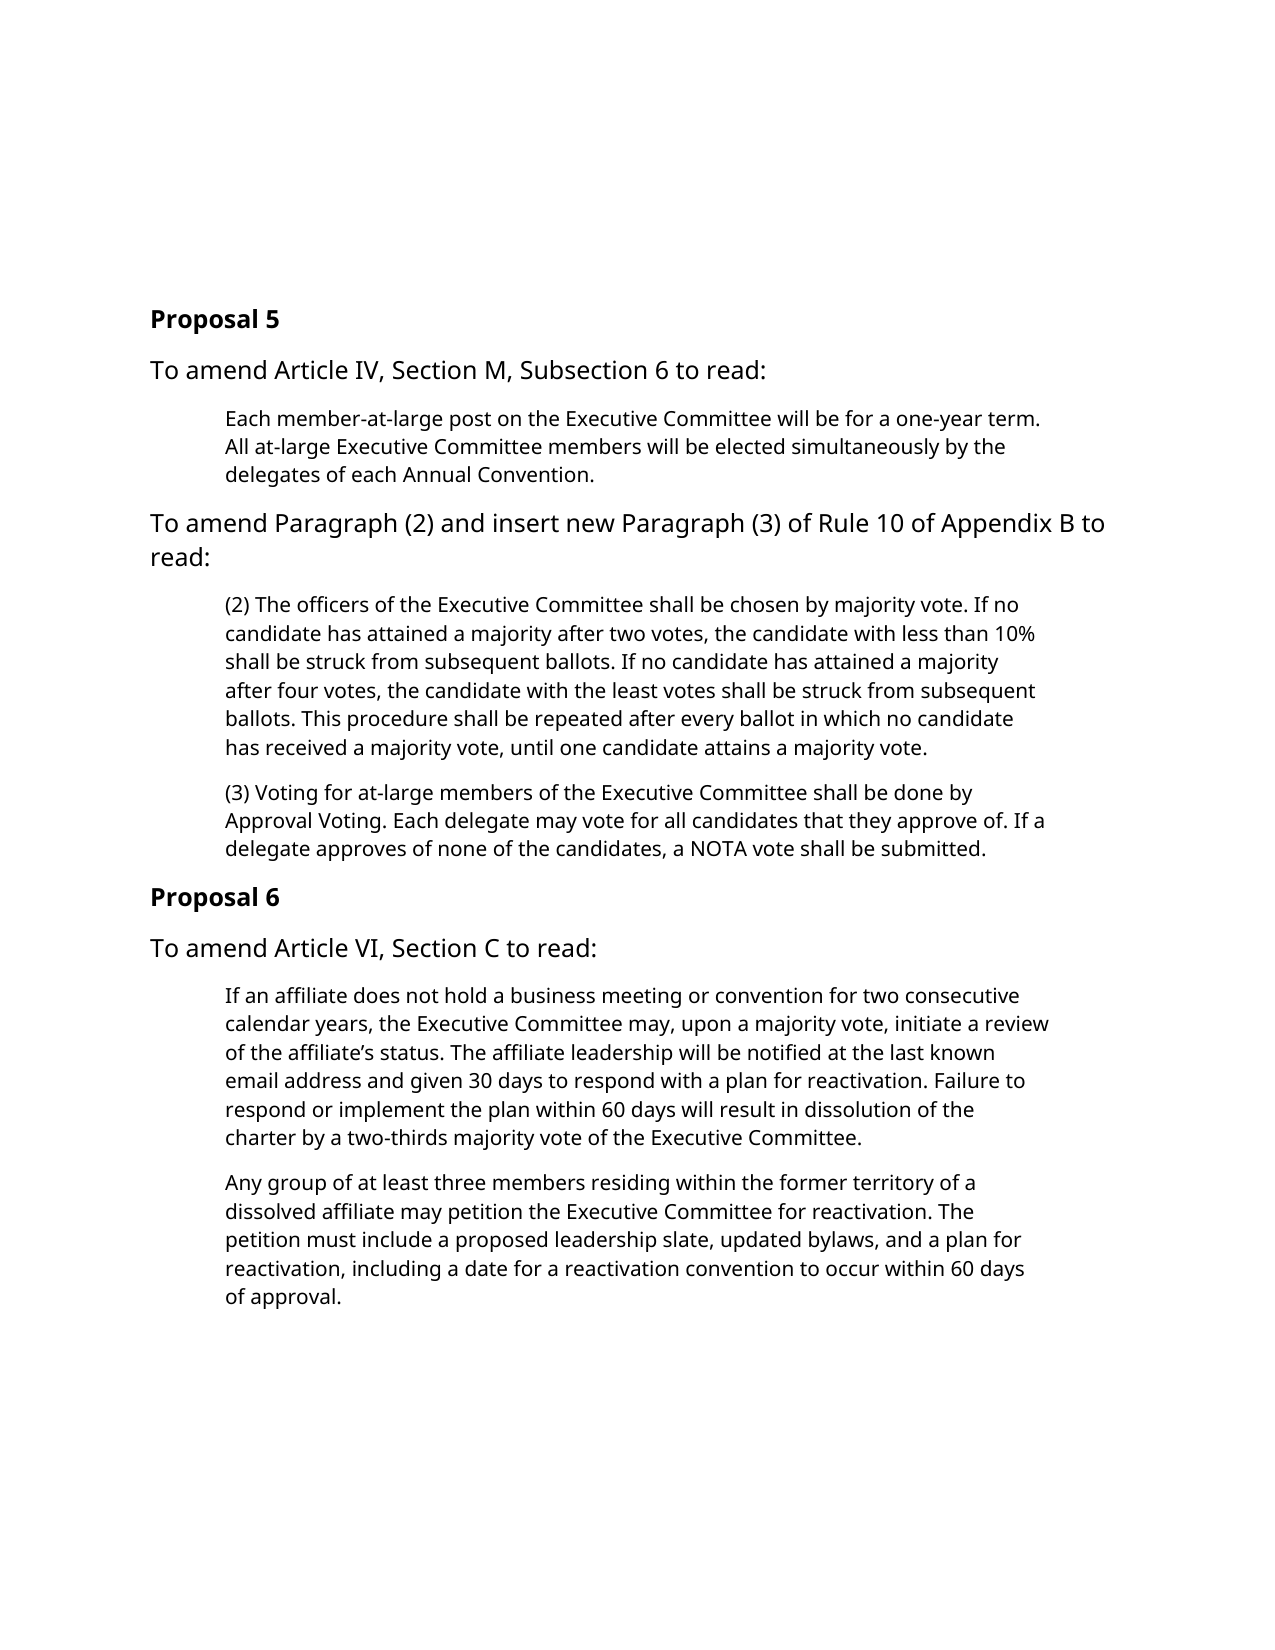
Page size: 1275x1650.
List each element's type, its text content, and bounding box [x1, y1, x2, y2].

text Each member-at-large post on the Executive Committee will be for a one-year term. All at-large Executive Committee members will be elected simultaneously by the delegates of each Annual Convention. [225, 404, 1050, 489]
text Proposal 6 [150, 880, 1050, 914]
text To amend Article IV, Section M, Subsection 6 to read: [150, 353, 1050, 387]
text To amend Paragraph (2) and insert new Paragraph (3) of Rule 10 of Appendix B to read: [150, 506, 1125, 574]
text Any group of at least three members residing within the former territory of a dissolved affiliate may petition the Executive Committee for reactivation. The petition must include a proposed leadership slate, updated bylaws, and a plan for reactivation, including a date for a reactivation convention to occur within 60 days of approval. [225, 1168, 1050, 1311]
text Proposal 5 [150, 302, 1050, 336]
text (3) Voting for at-large members of the Executive Committee shall be done by Approval Voting. Each delegate may vote for all candidates that they approve of. If a delegate approves of none of the candidates, a NOTA vote shall be submitted. [225, 778, 1050, 863]
text To amend Article VI, Section C to read: [150, 930, 1050, 964]
text If an affiliate does not hold a business meeting or convention for two consecutive calendar years, the Executive Committee may, upon a majority vote, initiate a review of the affiliate’s status. The affiliate leadership will be notified at the last known email address and given 30 days to respond with a plan for reactivation. Failure to respond or implement the plan within 60 days will result in dissolution of the charter by a two-thirds majority vote of the Executive Committee. [225, 981, 1050, 1152]
text (2) The officers of the Executive Committee shall be chosen by majority vote. If no candidate has attained a majority after two votes, the candidate with less than 10% shall be struck from subsequent ballots. If no candidate has attained a majority after four votes, the candidate with the least votes shall be struck from subsequent ballots. This procedure shall be repeated after every ballot in which no candidate has received a majority vote, until one candidate attains a majority vote. [225, 590, 1050, 761]
